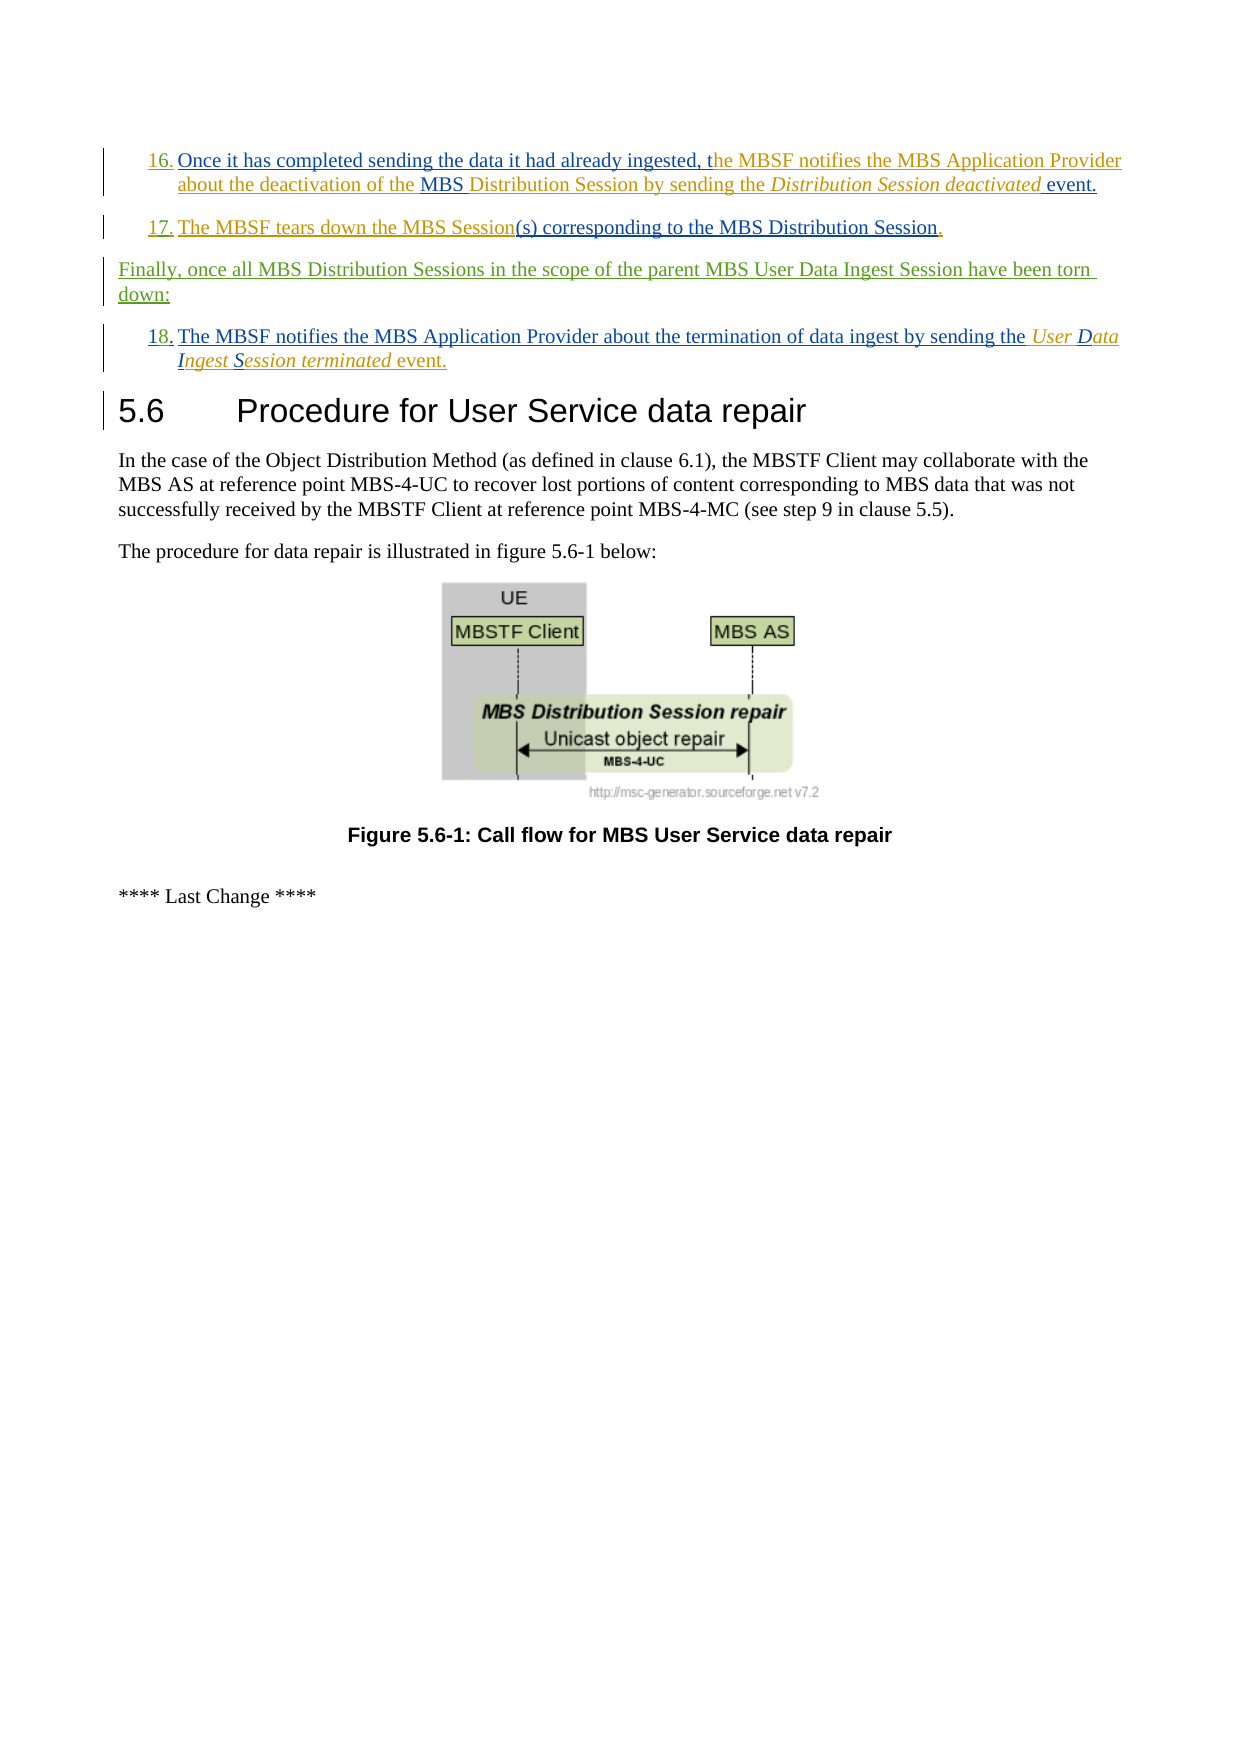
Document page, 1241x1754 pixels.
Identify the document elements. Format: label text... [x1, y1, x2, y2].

text The procedure for data repair is illustrated in figure 5.6-1 below: [118, 539, 1122, 563]
text **** Last Change **** [118, 884, 1122, 908]
subtitle 5.6 Procedure for User Service data repair [118, 391, 1122, 429]
text In the case of the Object Distribution Method (as defined in clause 6.1), the MBSTF Client may collaborate with the MBS AS at reference point MBS-4-UC to recover lost portions of content corresponding to MBS data that was not successfully received by the MBSTF Client at reference point MBS-4-MC (see step 9 in clause 5.5). [118, 448, 1122, 521]
text Figure 5.6-1: Call flow for MBS User Service data repair [118, 823, 1122, 847]
